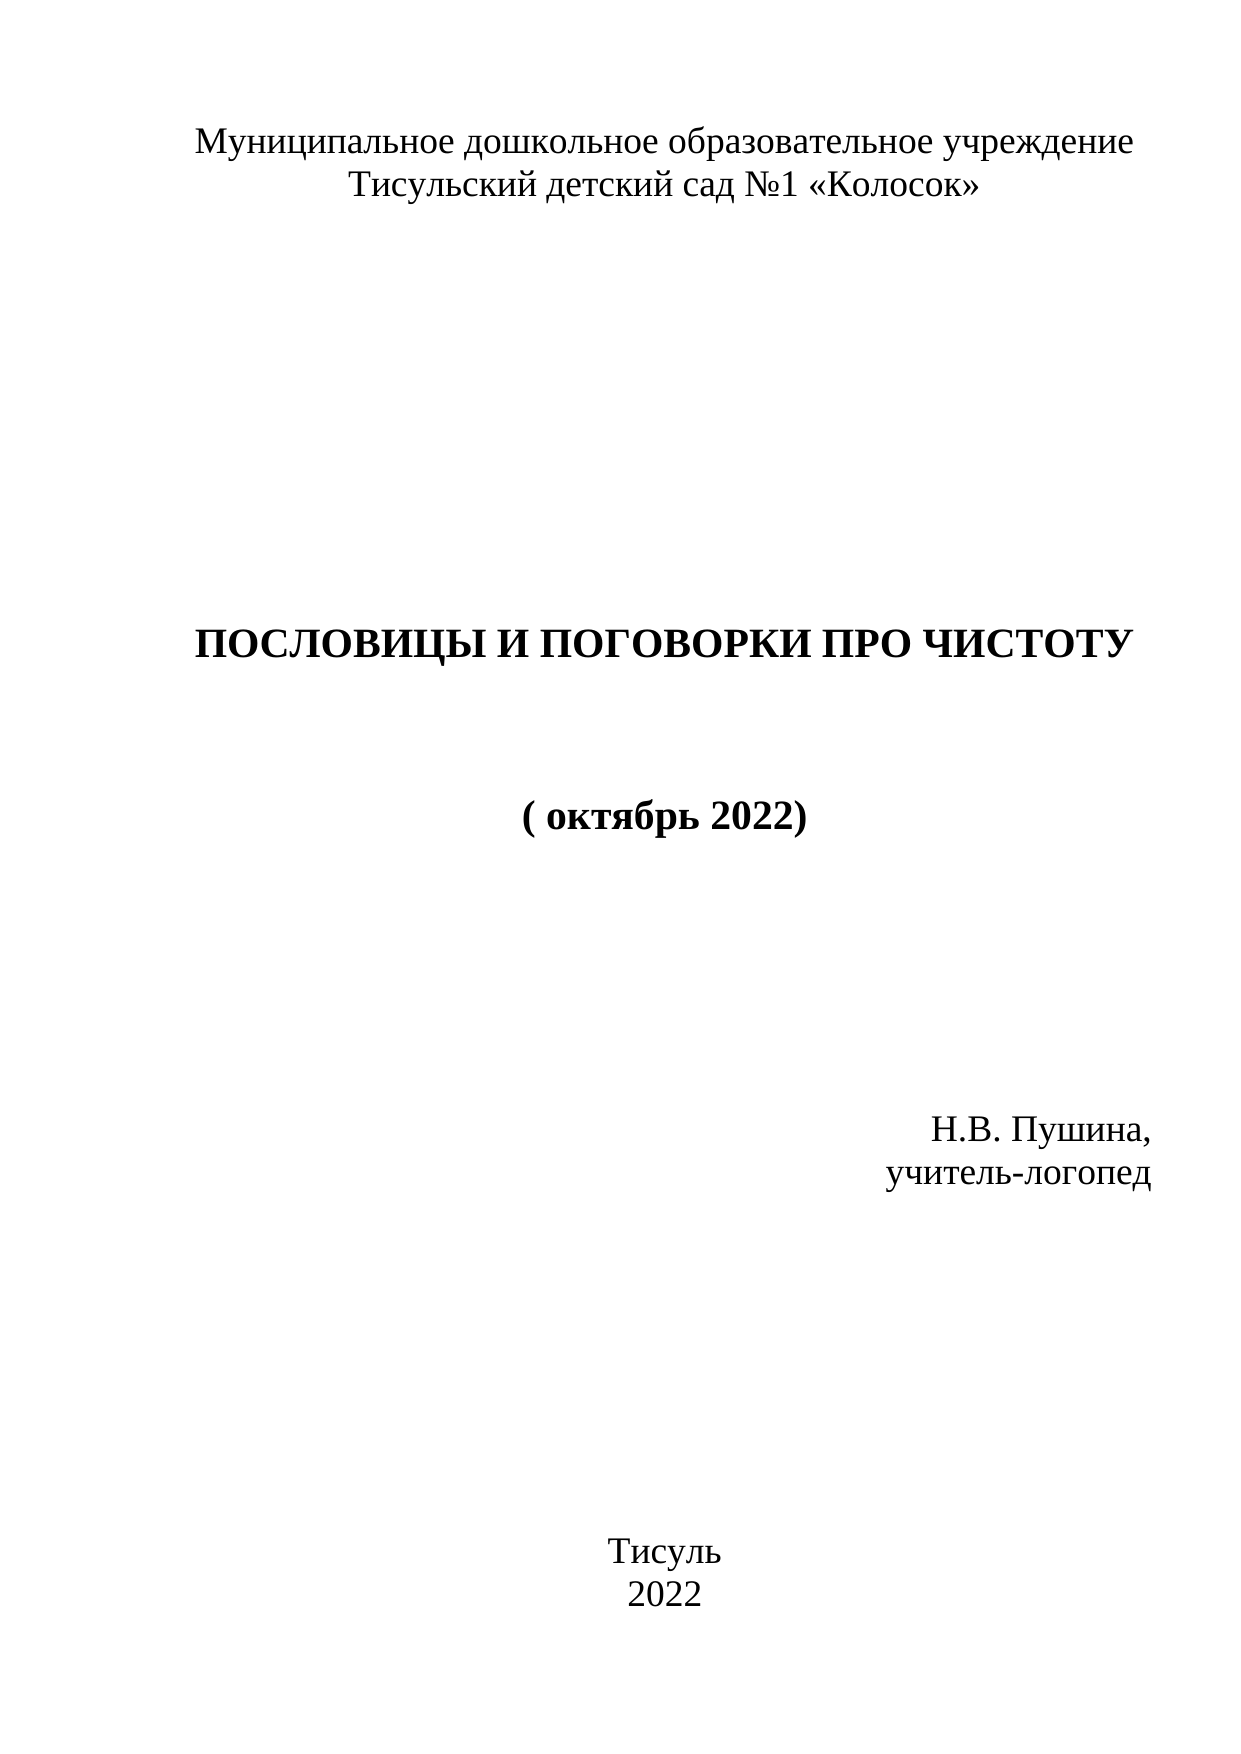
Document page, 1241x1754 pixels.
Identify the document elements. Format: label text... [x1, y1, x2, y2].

text Муниципальное дошкольное образовательное учреждение [177, 118, 1152, 161]
text Н.В. Пушина, [177, 1106, 1152, 1149]
text учитель-логопед [177, 1149, 1152, 1193]
text Тисульский детский сад №1 «Колосок» [177, 161, 1152, 204]
text 2022 [177, 1571, 1152, 1614]
text ПОСЛОВИЦЫ И ПОГОВОРКИ ПРО ЧИСТОТУ [177, 618, 1152, 666]
text Тисуль [177, 1528, 1152, 1571]
text ( октябрь 2022) [177, 790, 1152, 838]
